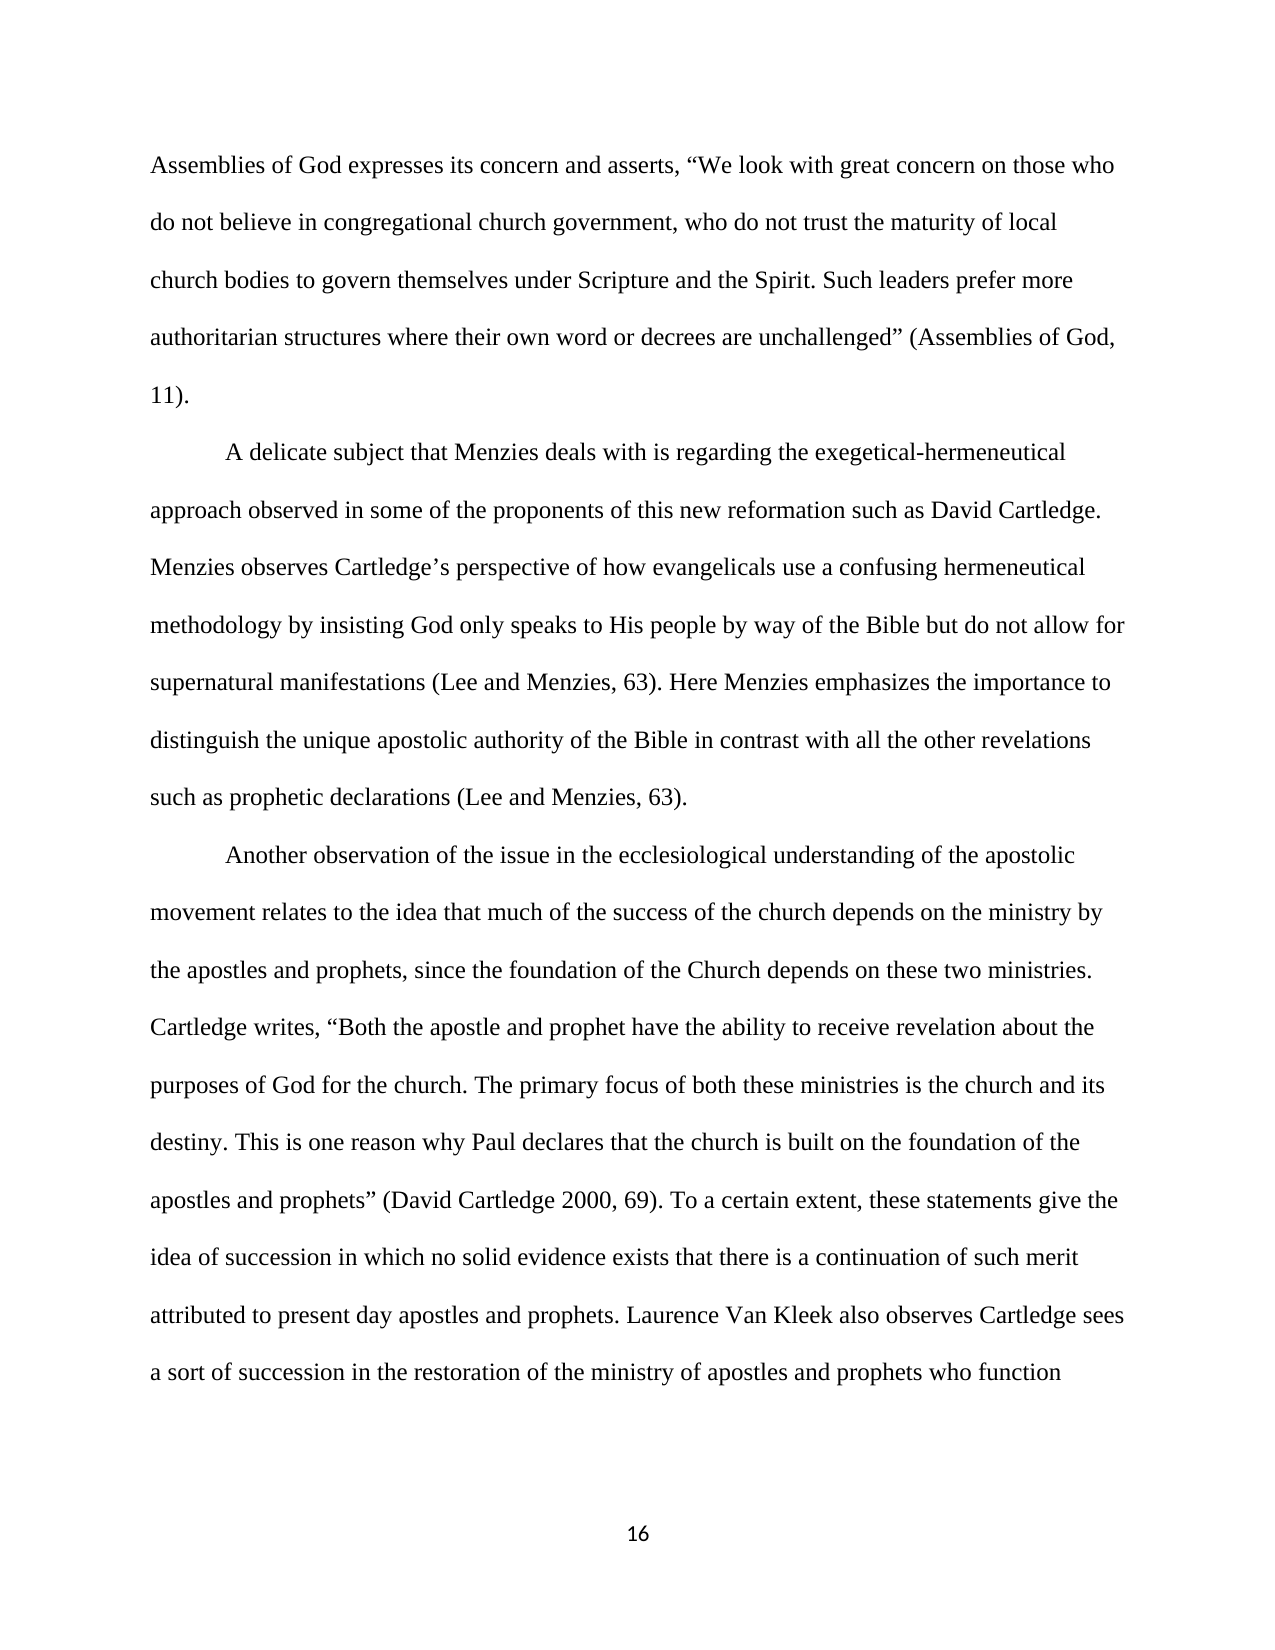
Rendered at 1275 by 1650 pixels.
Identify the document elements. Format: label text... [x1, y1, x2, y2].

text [150, 150, 1125, 409]
text A delicate subject that Menzies deals with is regarding the exegetical-hermeneutical approach observed in some of the proponents of this new reformation such as David Cartledge. Menzies observes Cartledge’s perspective of how evangelicals use a confusing hermeneutical methodology by insisting God only speaks to His people by way of the Bible but do not allow for supernatural manifestations (Lee and Menzies, 63). Here Menzies emphasizes the importance to distinguish the unique apostolic authority of the Bible in contrast with all the other revelations such as prophetic declarations (Lee and Menzies, 63). [150, 437, 1125, 811]
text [150, 840, 1125, 1386]
